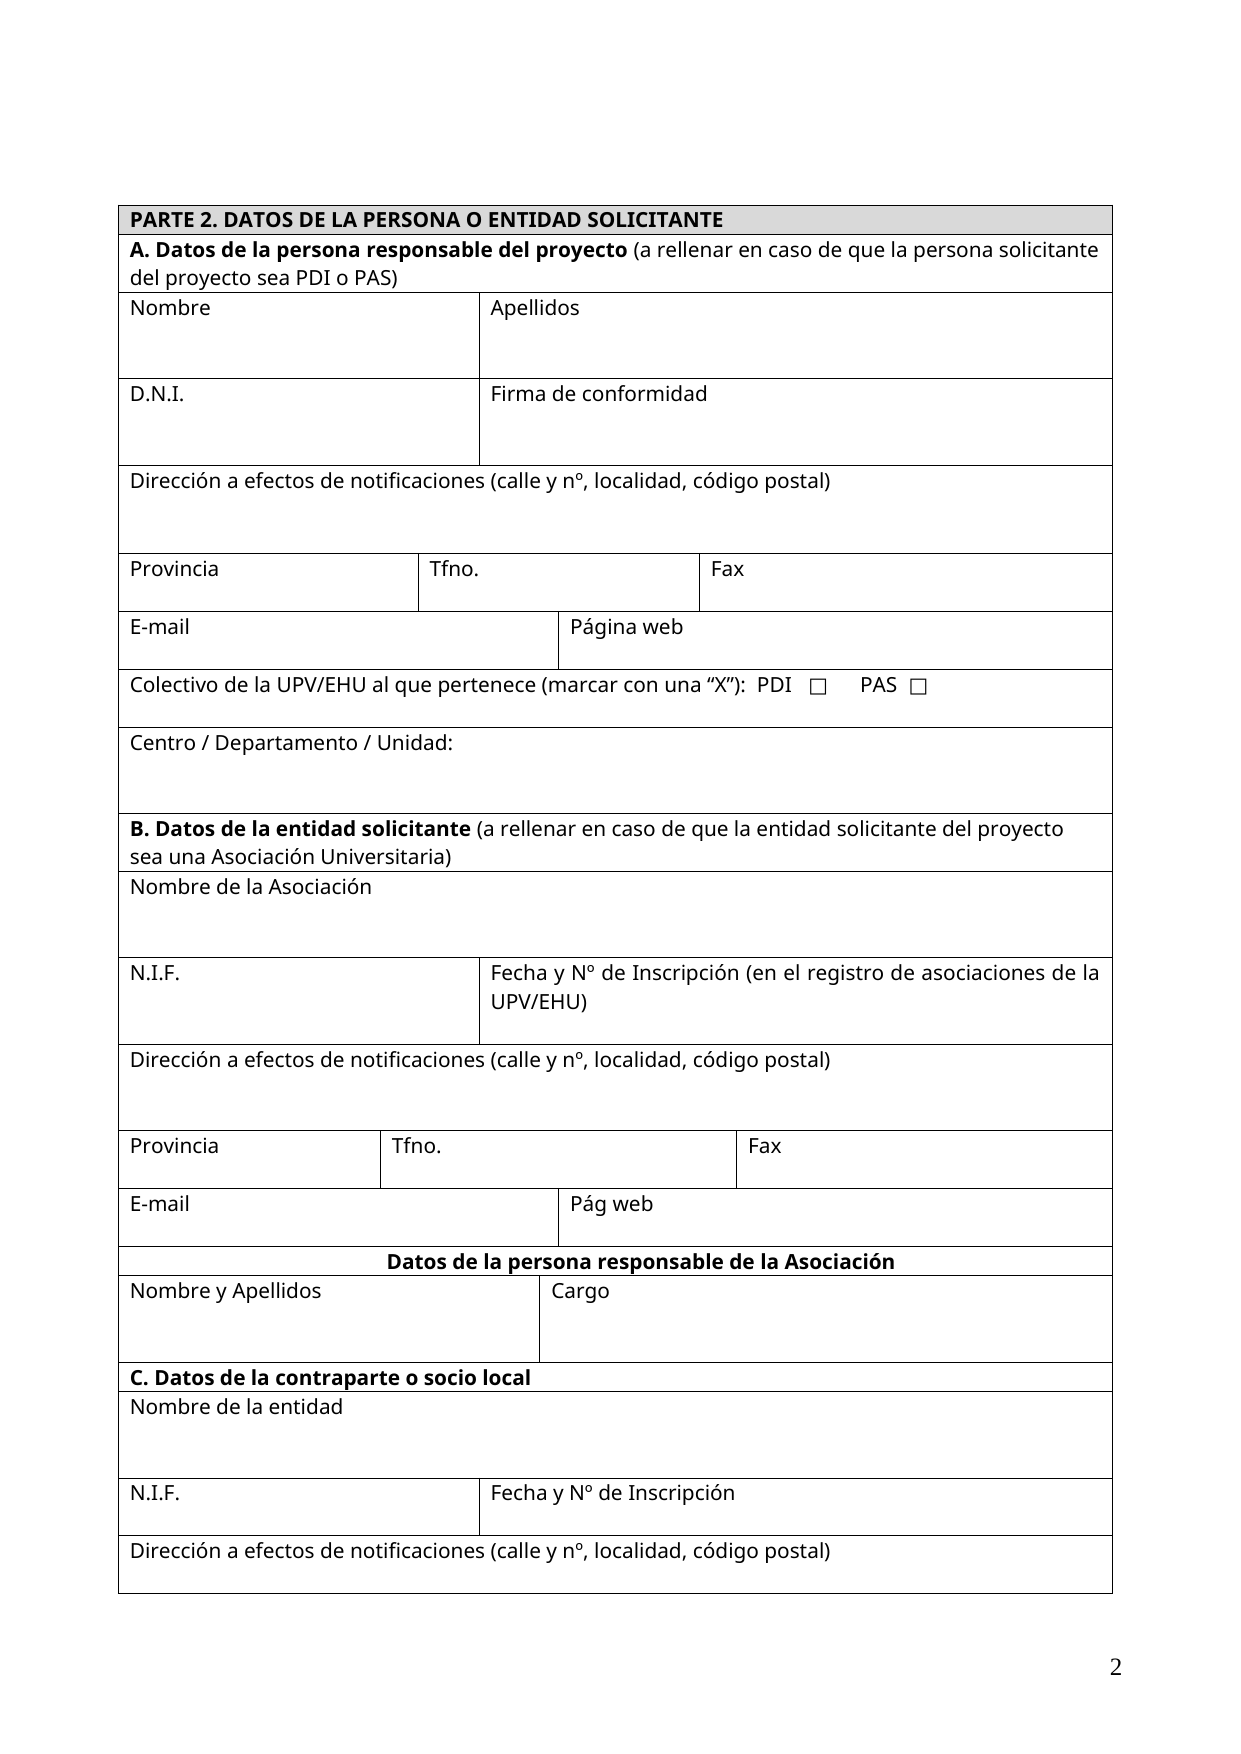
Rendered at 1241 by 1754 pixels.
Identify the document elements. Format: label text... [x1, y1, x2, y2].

table_cell Nombre de la entidad [119, 1392, 1112, 1477]
table_cell Fax [700, 554, 1112, 611]
table_cell D.N.I. [119, 379, 479, 465]
table_cell Centro / Departamento / Unidad: [119, 728, 1112, 813]
table_cell Firma de conformidad [480, 379, 1112, 465]
table_cell Tfno. [381, 1131, 736, 1188]
table_header PARTE 2. DATOS DE LA PERSONA O ENTIDAD SOLICITANTE [119, 206, 1112, 234]
table_cell Dirección a efectos de notificaciones (calle y nº, localidad, código postal) [119, 466, 1112, 553]
table_cell E-mail [119, 1189, 558, 1246]
table_cell N.I.F. [119, 958, 479, 1044]
table_cell C. Datos de la contraparte o socio local [119, 1363, 1112, 1391]
table_cell N.I.F. [119, 1479, 479, 1535]
table_cell Página web [559, 612, 1112, 669]
table_cell Tfno. [419, 554, 699, 611]
table_cell Datos de la persona responsable de la Asociación [119, 1247, 1112, 1275]
table_cell Pág web [559, 1189, 1112, 1246]
table_cell Apellidos [480, 293, 1112, 378]
table_cell Colectivo de la UPV/EHU al que pertenece (marcar con una “X”): PDI □ PAS □ [119, 670, 1112, 727]
table_cell B. Datos de la entidad solicitante (a rellenar en caso de que la entidad solicitante del proyecto sea una Asociación Universitaria) [119, 814, 1112, 871]
table_cell Nombre [119, 293, 479, 378]
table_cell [119, 1536, 1112, 1593]
table_cell Fax [737, 1131, 1112, 1188]
table_cell Provincia [119, 1131, 380, 1188]
table_cell Nombre y Apellidos [119, 1276, 539, 1362]
table_cell Fecha y Nº de Inscripción (en el registro de asociaciones de la UPV/EHU) [480, 958, 1112, 1044]
table_cell Cargo [540, 1276, 1112, 1362]
table_cell Nombre de la Asociación [119, 872, 1112, 957]
table_cell A. Datos de la persona responsable del proyecto (a rellenar en caso de que la persona solicitante del proyecto sea PDI o PAS) [119, 235, 1112, 292]
table_cell Fecha y Nº de Inscripción [480, 1479, 1112, 1535]
table_cell E-mail [119, 612, 558, 669]
table_cell Dirección a efectos de notificaciones (calle y nº, localidad, código postal) [119, 1045, 1112, 1130]
table_cell Provincia [119, 554, 418, 611]
